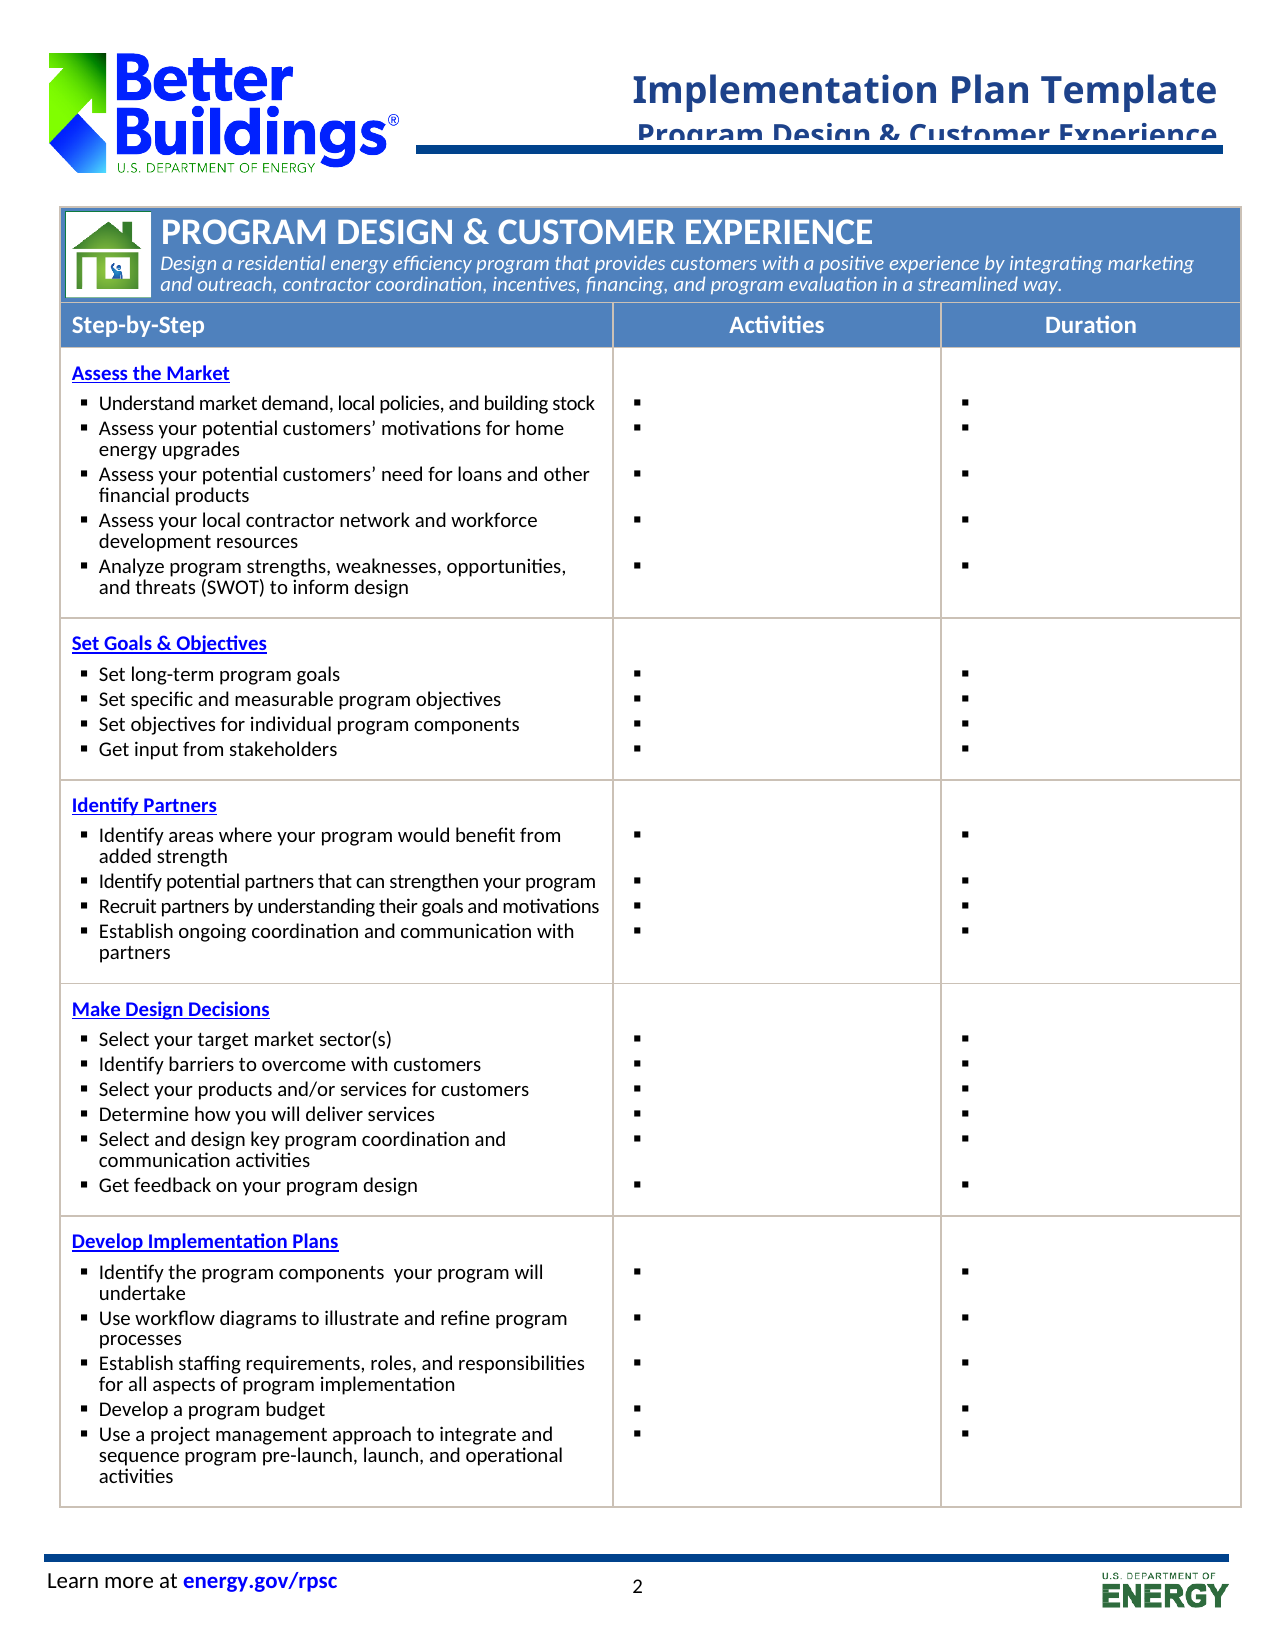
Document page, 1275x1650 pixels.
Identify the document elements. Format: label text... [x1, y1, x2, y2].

table_cell [942, 781, 1240, 982]
table_header Program Design & Customer Experience Design a residential energy efficiency program that provides customers with a positive experience by integrating marketing and outreach, contractor coordination, incentives, financing, and program evaluation in a streamlined way. [61, 208, 1240, 302]
table_cell [614, 348, 940, 617]
table_cell Duration [942, 303, 1240, 347]
table_cell Activities [614, 303, 940, 347]
table_cell [942, 348, 1240, 617]
table_cell Assess the Market Understand market demand, local policies, and building stock Assess your potential customers’ motivations for home energy upgrades Assess your potential customers’ need for loans and other financial products Assess your local contractor network and workforce development resources Analyze program strengths, weaknesses, opportunities, and threats (SWOT) to inform design [61, 348, 612, 617]
table_cell [614, 619, 940, 779]
picture [65, 211, 152, 298]
table_cell Make Design Decisions Select your target market sector(s) Identify barriers to overcome with customers Select your products and/or services for customers Determine how you will deliver services Select and design key program coordination and communication activities Get feedback on your program design [61, 984, 612, 1215]
table_cell [614, 781, 940, 982]
table_cell Set Goals & Objectives Set long-term program goals Set specific and measurable program objectives Set objectives for individual program components Get input from stakeholders [61, 619, 612, 779]
picture [1098, 1568, 1233, 1612]
table_cell [942, 1217, 1240, 1506]
table_cell [614, 1217, 940, 1506]
table_cell [942, 619, 1240, 779]
table_cell [942, 984, 1240, 1215]
table_cell [614, 984, 940, 1215]
picture [49, 53, 399, 173]
table_cell Identify Partners Identify areas where your program would benefit from added strength Identify potential partners that can strengthen your program Recruit partners by understanding their goals and motivations Establish ongoing coordination and communication with partners [61, 781, 612, 982]
table_cell Develop Implementation Plans Identify the program components your program will undertake Use workflow diagrams to illustrate and refine program processes Establish staffing requirements, roles, and responsibilities for all aspects of program implementation Develop a program budget Use a project management approach to integrate and sequence program pre-launch, launch, and operational activities [61, 1217, 612, 1506]
table_cell Step-by-Step [61, 303, 612, 347]
